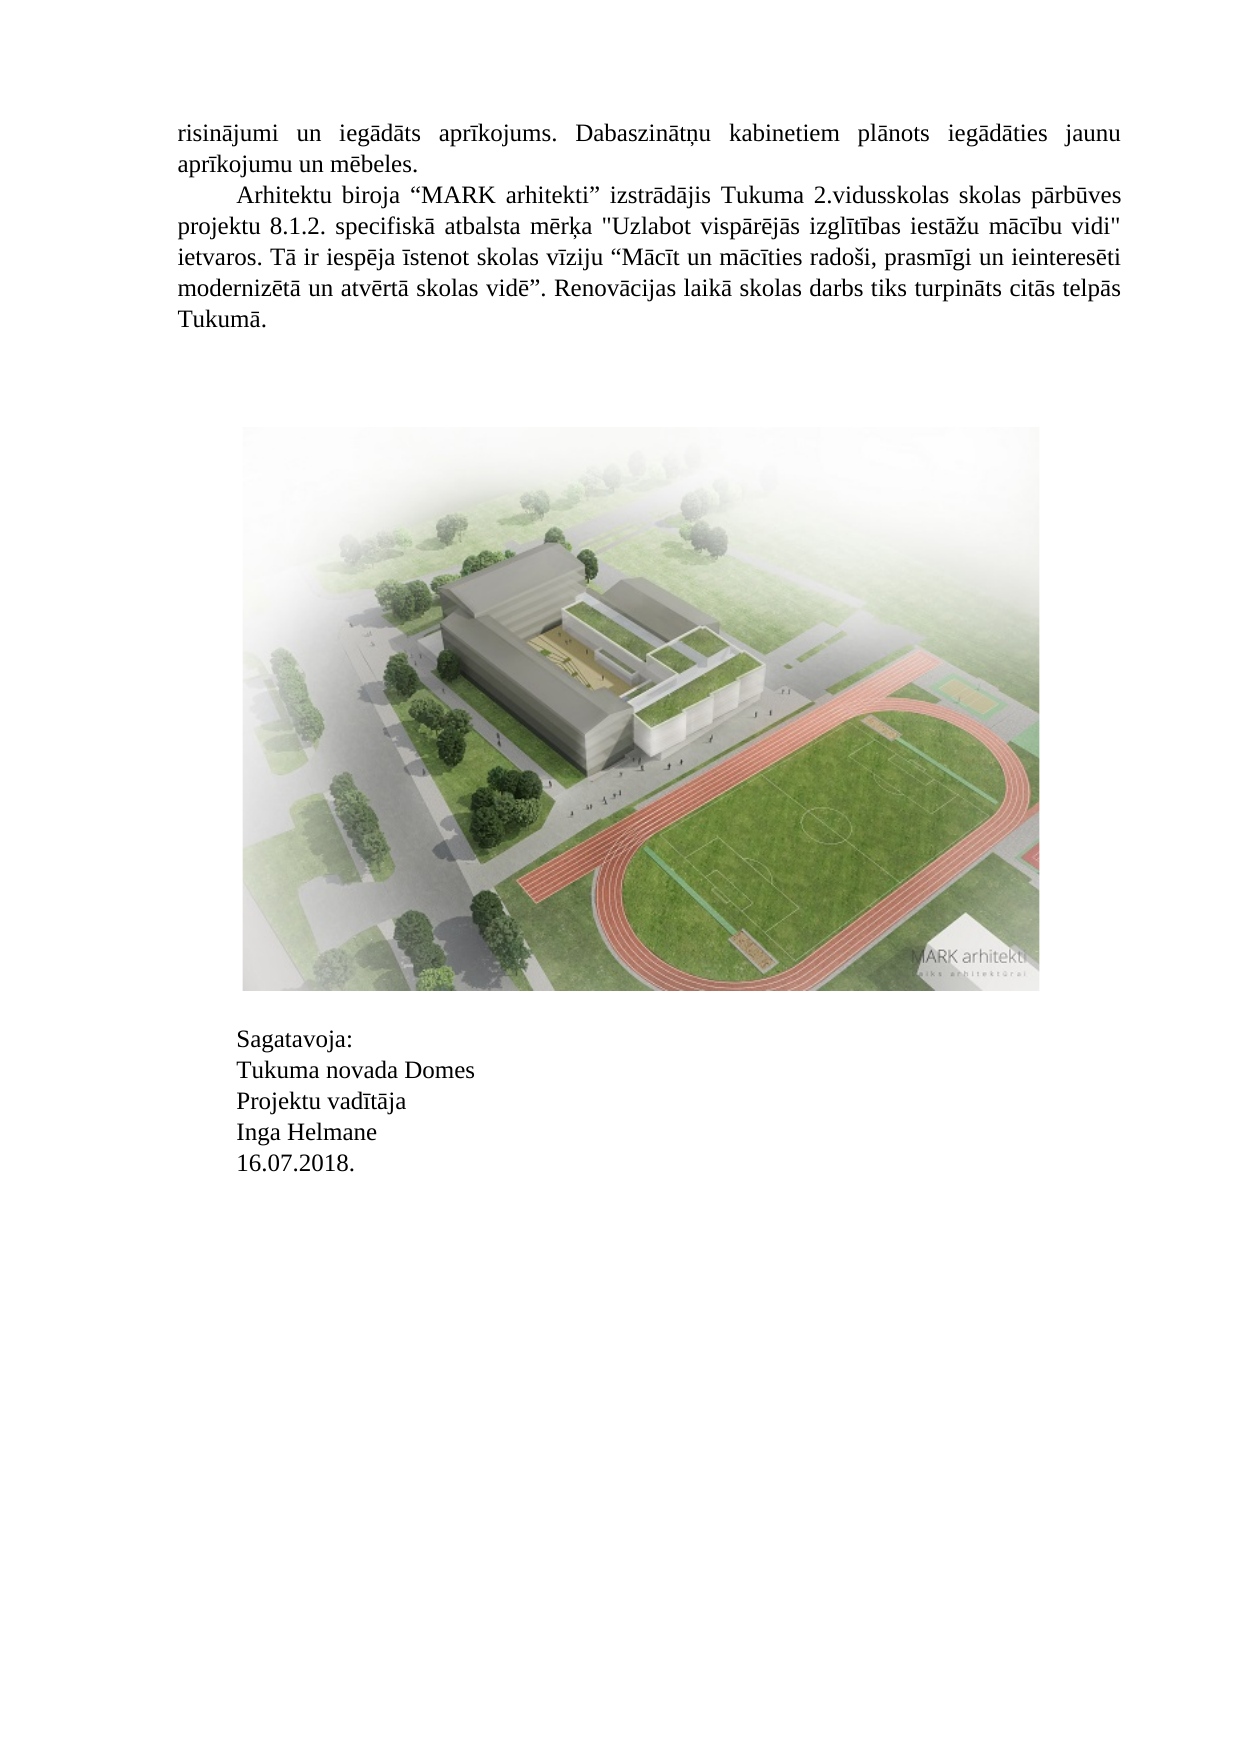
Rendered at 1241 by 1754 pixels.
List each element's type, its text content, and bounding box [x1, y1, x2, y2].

text Projektu vadītāja [177, 1086, 1122, 1115]
text Tukuma novada Domes [177, 1055, 1122, 1084]
text Arhitektu biroja “MARK arhitekti” izstrādājis Tukuma 2.vidusskolas skolas pārbūves projektu 8.1.2. specifiskā atbalsta mērķa "Uzlabot vispārējās izglītības iestāžu mācību vidi" ietvaros. Tā ir iespēja īstenot skolas vīziju “Mācīt un mācīties radoši, prasmīgi un ieinteresēti modernizētā un atvērtā skolas vidē”. Renovācijas laikā skolas darbs tiks turpināts citās telpās Tukumā. [177, 180, 1122, 333]
text Sagatavoja: [177, 1024, 1122, 1053]
text 16.07.2018. [177, 1148, 1122, 1177]
text Inga Helmane [177, 1117, 1122, 1146]
picture [242, 427, 1040, 991]
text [177, 118, 1122, 178]
